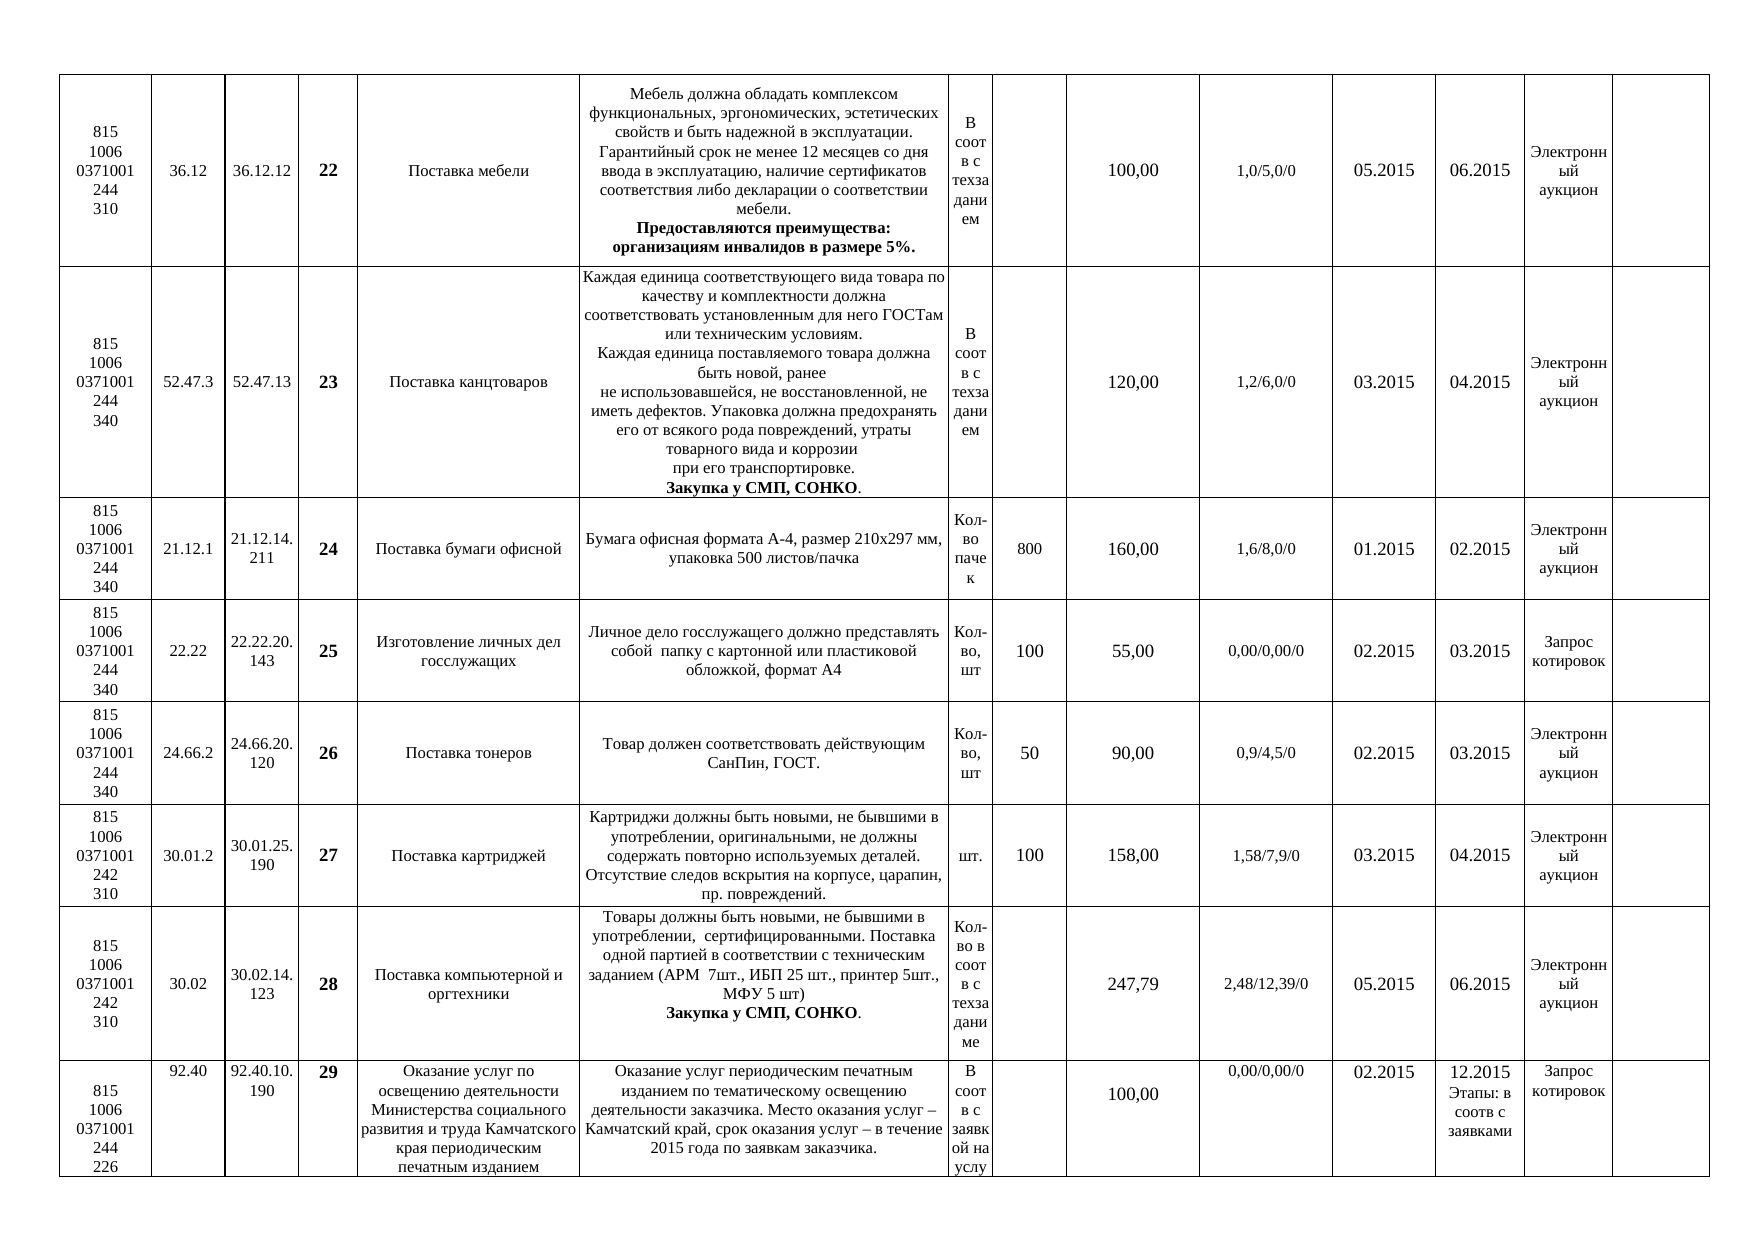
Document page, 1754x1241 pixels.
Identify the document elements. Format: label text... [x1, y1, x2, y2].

table_cell 22.22 [152, 600, 224, 701]
table_cell 90,00 [1067, 702, 1199, 803]
table_cell Электронный аукцион [1525, 805, 1612, 906]
table_cell 100 [993, 600, 1066, 701]
table_cell Бумага офисная формата А-4, размер 210х297 мм, упаковка 500 листов/пачка [580, 498, 948, 599]
table_cell 247,79 [1067, 907, 1199, 1060]
table_cell 03.2015 [1333, 805, 1435, 906]
table_cell 100 [993, 805, 1066, 906]
table_cell Поставка мебели [358, 75, 579, 266]
table_cell Товары должны быть новыми, не бывшими в употреблении, сертифицированными. Поставка одной партией в соответствии с техническим заданием (АРМ 7шт., ИБП 25 шт., принтер 5шт., МФУ 5 шт) Закупка у СМП, СОНКО. [580, 907, 948, 1060]
table_cell 2,48/12,39/0 [1200, 907, 1332, 1060]
table_cell Кол-во пачек [949, 498, 992, 599]
table_cell [1613, 75, 1709, 266]
table_cell 05.2015 [1333, 75, 1435, 266]
table_cell 24.66.20.120 [226, 702, 298, 803]
table_cell Поставка компьютерной и оргтехники [358, 907, 579, 1060]
table_cell 22 [299, 75, 357, 266]
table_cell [60, 1061, 151, 1176]
table_cell 52.47.13 [226, 267, 298, 497]
table_cell 23 [299, 267, 357, 497]
table_cell 01.2015 [1333, 498, 1435, 599]
table_cell 05.2015 [1333, 907, 1435, 1060]
table_cell 36.12 [152, 75, 224, 266]
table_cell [580, 1061, 948, 1176]
table_cell [993, 907, 1066, 1060]
table_cell [1613, 702, 1709, 803]
table_cell 100,00 [1067, 1061, 1199, 1176]
table_cell [1613, 907, 1709, 1060]
table_cell [1613, 1061, 1709, 1176]
table_cell 03.2015 [1333, 267, 1435, 497]
table_cell 25 [299, 600, 357, 701]
table_cell Товар должен соответствовать действующим СанПин, ГОСТ. [580, 702, 948, 803]
table_cell 815 1006 0371001 244 340 [60, 600, 151, 701]
table_cell [1613, 267, 1709, 497]
table_cell 02.2015 [1333, 702, 1435, 803]
table_cell Изготовление личных дел госслужащих [358, 600, 579, 701]
table_cell 815 1006 0371001 244 340 [60, 498, 151, 599]
table_cell 36.12.12 [226, 75, 298, 266]
table_cell 815 1006 0371001 242 310 [60, 907, 151, 1060]
table_cell Кол-во в соотв с техзаданиме [949, 907, 992, 1060]
table_cell 1,2/6,0/0 [1200, 267, 1332, 497]
table_cell 55,00 [1067, 600, 1199, 701]
table_cell 03.2015 [1436, 702, 1524, 803]
table_cell 92.40 [152, 1061, 224, 1176]
table_cell 815 1006 0371001 244 340 [60, 702, 151, 803]
table_cell 21.12.1 [152, 498, 224, 599]
table_cell 30.02 [152, 907, 224, 1060]
table_cell [1613, 498, 1709, 599]
table_cell Запрос котировок [1525, 1061, 1612, 1176]
table_cell 02.2015 [1333, 1061, 1435, 1176]
table_cell Электронный аукцион [1525, 907, 1612, 1060]
table_cell 04.2015 [1436, 267, 1524, 497]
table_cell 30.02.14.123 [226, 907, 298, 1060]
table_cell В соотв с техзаданием [949, 75, 992, 266]
table_cell 27 [299, 805, 357, 906]
table_cell 92.40.10.190 [226, 1061, 298, 1176]
table_cell 158,00 [1067, 805, 1199, 906]
table_cell Запрос котировок [1525, 600, 1612, 701]
table_cell [1613, 600, 1709, 701]
table_cell 1,6/8,0/0 [1200, 498, 1332, 599]
table_cell [1613, 805, 1709, 906]
table_cell 06.2015 [1436, 907, 1524, 1060]
table_cell 03.2015 [1436, 600, 1524, 701]
table_cell Картриджи должны быть новыми, не бывшими в употреблении, оригинальными, не должны содержать повторно используемых деталей. Отсутствие следов вскрытия на корпусе, царапин, пр. повреждений. [580, 805, 948, 906]
table_cell 800 [993, 498, 1066, 599]
table_cell 160,00 [1067, 498, 1199, 599]
table_cell шт. [949, 805, 992, 906]
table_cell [949, 1061, 992, 1176]
table_cell [993, 75, 1066, 266]
table_cell 29 [299, 1061, 357, 1176]
table_cell 0,00/0,00/0 [1200, 600, 1332, 701]
table_cell 24.66.2 [152, 702, 224, 803]
table_cell 30.01.25.190 [226, 805, 298, 906]
table_cell 1,0/5,0/0 [1200, 75, 1332, 266]
table_cell 52.47.3 [152, 267, 224, 497]
table_cell 04.2015 [1436, 805, 1524, 906]
table_cell 30.01.2 [152, 805, 224, 906]
table_cell Мебель должна обладать комплексом функциональных, эргономических, эстетических свойств и быть надежной в эксплуатации. Гарантийный срок не менее 12 месяцев со дня ввода в эксплуатацию, наличие сертификатов соответствия либо декларации о соответствии мебели. Предоставляются преимущества: организациям инвалидов в размере 5%. [580, 75, 948, 266]
table_cell Электронный аукцион [1525, 702, 1612, 803]
table_cell 815 1006 0371001 244 340 [60, 267, 151, 497]
table_cell Поставка канцтоваров [358, 267, 579, 497]
table_cell Кол-во, шт [949, 702, 992, 803]
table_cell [358, 1061, 579, 1176]
table_cell Личное дело госслужащего должно представлять собой папку с картонной или пластиковой обложкой, формат А4 [580, 600, 948, 701]
table_cell Электронный аукцион [1525, 75, 1612, 266]
table_cell Поставка картриджей [358, 805, 579, 906]
table_cell Поставка тонеров [358, 702, 579, 803]
table_cell 100,00 [1067, 75, 1199, 266]
table_cell Каждая единица соответствующего вида товара по качеству и комплектности должна соответствовать установленным для него ГОСТам или техническим условиям. Каждая единица поставляемого товара должна быть новой, ранее не использовавшейся, не восстановленной, не иметь дефектов. Упаковка должна предохранять его от всякого рода повреждений, утраты товарного вида и коррозии при его транспортировке. Закупка у СМП, СОНКО. [580, 267, 948, 497]
table_cell 28 [299, 907, 357, 1060]
table_cell 1,58/7,9/0 [1200, 805, 1332, 906]
table_cell 02.2015 [1333, 600, 1435, 701]
table_cell Кол-во, шт [949, 600, 992, 701]
table_cell 02.2015 [1436, 498, 1524, 599]
table_cell 120,00 [1067, 267, 1199, 497]
table_cell 815 1006 0371001 242 310 [60, 805, 151, 906]
table_cell 0,9/4,5/0 [1200, 702, 1332, 803]
table_cell 21.12.14.211 [226, 498, 298, 599]
table_cell 24 [299, 498, 357, 599]
table_cell [993, 1061, 1066, 1176]
table_cell [993, 267, 1066, 497]
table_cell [1436, 1061, 1524, 1176]
table_cell Электронный аукцион [1525, 267, 1612, 497]
table_cell Поставка бумаги офисной [358, 498, 579, 599]
table_cell 22.22.20.143 [226, 600, 298, 701]
table_cell 0,00/0,00/0 [1200, 1061, 1332, 1176]
table_cell 06.2015 [1436, 75, 1524, 266]
table_cell В соотв с техзаданием [949, 267, 992, 497]
table_cell 26 [299, 702, 357, 803]
table_cell 815 1006 0371001 244 310 [60, 75, 151, 266]
table_cell 50 [993, 702, 1066, 803]
table_cell Электронный аукцион [1525, 498, 1612, 599]
